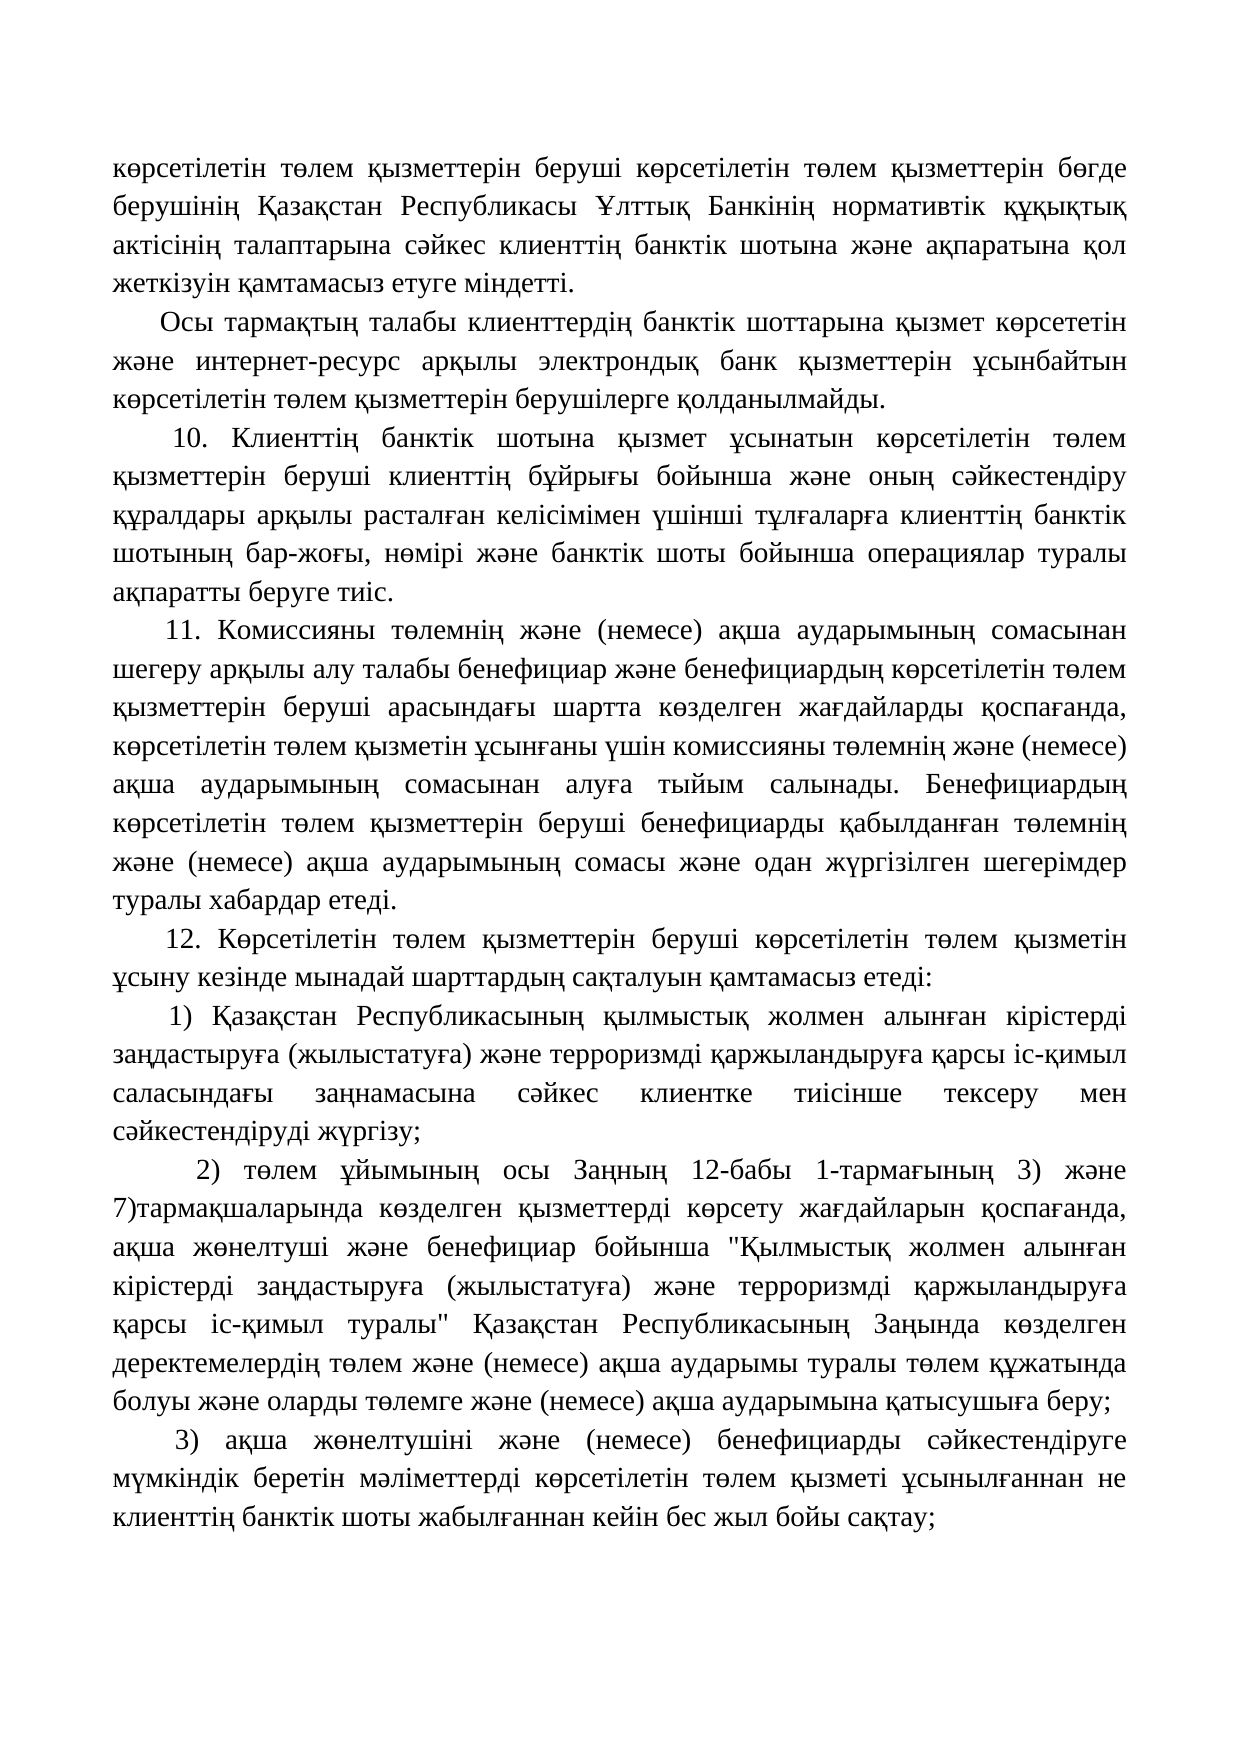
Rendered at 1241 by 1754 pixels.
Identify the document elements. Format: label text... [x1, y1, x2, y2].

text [112, 150, 1128, 299]
text 12. Көрсетілетін төлем қызметтерін беруші көрсетілетін төлем қызметін ұсыну кезінде мынадай шарттардың сақталуын қамтамасыз етеді: [112, 921, 1128, 993]
text 2) төлем ұйымының осы Заңның 12-бабы 1-тармағының 3) және 7)тармақшаларында көзделген қызметтерді көрсету жағдайларын қоспағанда, ақша жөнелтуші және бенефициар бойынша "Қылмыстық жолмен алынған кiрiстердi заңдастыруға (жылыстатуға) және терроризмдi қаржыландыруға қарсы іс-қимыл туралы" Қазақстан Республикасының Заңында көзделген деректемелердің төлем және (немесе) ақша аударымы туралы төлем құжатында болуы және оларды төлемге және (немесе) ақша аударымына қатысушыға беру; [112, 1152, 1128, 1417]
text 10. Клиенттің банктік шотына қызмет ұсынатын көрсетілетін төлем қызметтерін беруші клиенттің бұйрығы бойынша және оның сәйкестендіру құралдары арқылы расталған келісімімен үшінші тұлғаларға клиенттің банктік шотының бар-жоғы, нөмірі және банктік шоты бойынша операциялар туралы ақпаратты беруге тиіс. [112, 420, 1128, 607]
text 1) Қазақстан Республикасының қылмыстық жолмен алынған кiрiстердi заңдастыруға (жылыстатуға) және терроризмдi қаржыландыруға қарсы іс-қимыл саласындағы заңнамасына сәйкес клиентке тиісінше тексеру мен сәйкестендіруді жүргізу; [112, 998, 1128, 1147]
text Осы тармақтың талабы клиенттердің банктік шоттарына қызмет көрсететін және интернет-ресурс арқылы электрондық банк қызметтерін ұсынбайтын көрсетілетін төлем қызметтерін берушілерге қолданылмайды. [112, 304, 1128, 415]
text 11. Комиссияны төлемнің және (немесе) ақша аударымының сомасынан шегеру арқылы алу талабы бенефициар және бенефициардың көрсетілетін төлем қызметтерін беруші арасындағы шартта көзделген жағдайларды қоспағанда, көрсетілетін төлем қызметін ұсынғаны үшін комиссияны төлемнің және (немесе) ақша аударымының сомасынан алуға тыйым салынады. Бенефициардың көрсетілетін төлем қызметтерін беруші бенефициарды қабылданған төлемнің және (немесе) ақша аударымының сомасы және одан жүргізілген шегерімдер туралы хабардар етеді. [112, 612, 1128, 916]
text 3) ақша жөнелтушіні және (немесе) бенефициарды сәйкестендіруге мүмкіндік беретін мәліметтерді көрсетілетін төлем қызметі ұсынылғаннан не клиенттің банктік шоты жабылғаннан кейін бес жыл бойы сақтау; [112, 1422, 1128, 1532]
